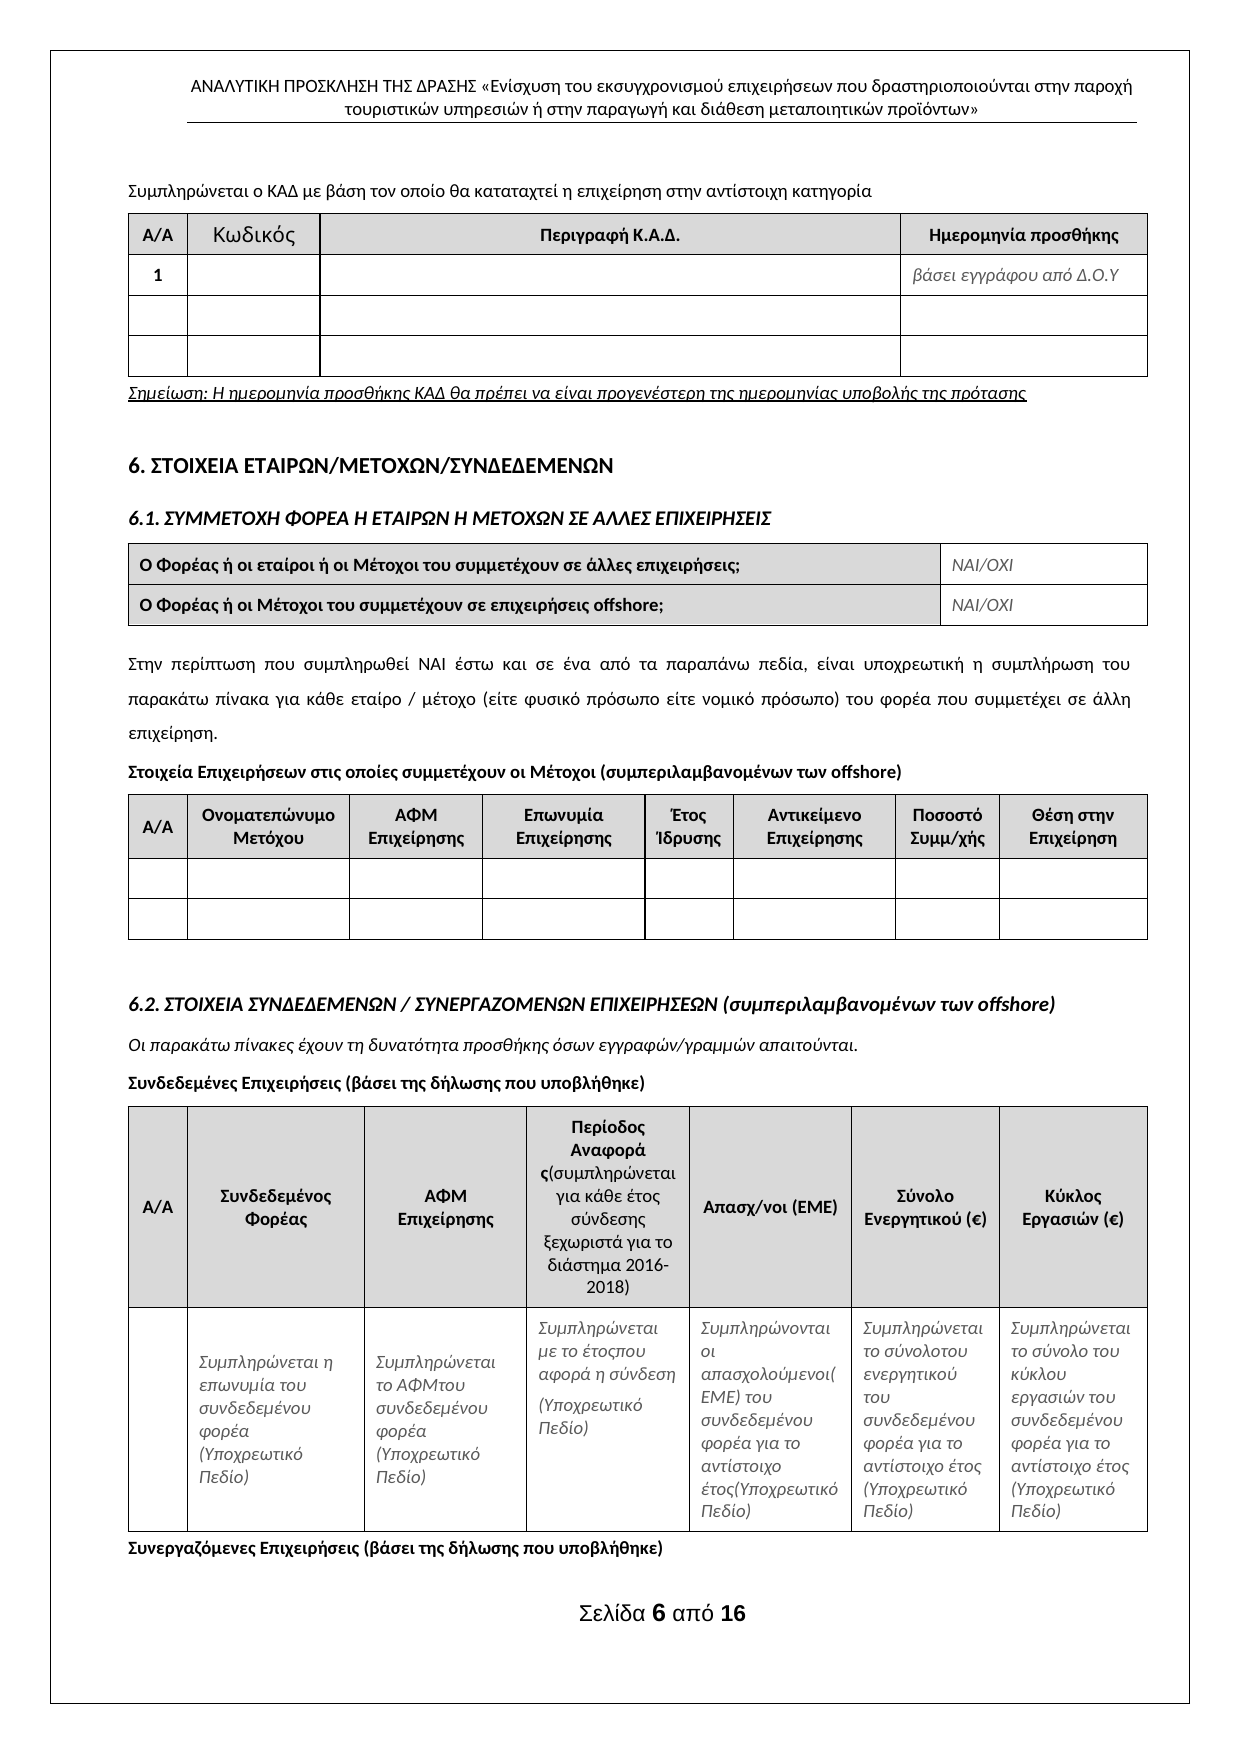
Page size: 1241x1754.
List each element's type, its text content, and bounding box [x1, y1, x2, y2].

table_cell [129, 859, 187, 898]
table_cell Συμπληρώνεται με το έτοςπου αφορά η σύνδεση (Υποχρεωτικό Πεδίο) [527, 1308, 689, 1531]
table_cell Συμπληρώνεται η επωνυμία του συνδεδεμένου φορέα (Υποχρεωτικό Πεδίο) [188, 1308, 364, 1531]
table_cell Συμπληρώνονται οι απασχολούμενοι(ΕΜΕ) του συνδεδεμένου φορέα για το αντίστοιχο έτος(Υποχρεωτικό Πεδίο) [690, 1308, 851, 1531]
table_cell [129, 336, 187, 376]
table_header Επωνυμία Επιχείρησης [483, 795, 644, 858]
table_header Απασχ/νοι (ΕΜΕ) [690, 1107, 851, 1307]
text 6.2. ΣΤΟΙΧΕΙΑ ΣΥΝΔΕΔΕΜΕΝΩΝ / ΣΥΝΕΡΓΑΖΟΜΕΝΩΝ ΕΠΙΧΕΙΡΗΣΕΩΝ (συμπεριλαμβανομένων των offshore) [128, 991, 1137, 1016]
table_cell [129, 1308, 187, 1531]
text 6.1. ΣΥΜΜΕΤΟΧΗ ΦΟΡΕΑ Ή ΕΤΑΙΡΩΝ Ή ΜΕΤΟΧΩΝ ΣΕ ΑΛΛΕΣ ΕΠΙΧΕΙΡΗΣΕΙΣ [128, 505, 1137, 531]
table_cell [321, 255, 900, 294]
text Συμπληρώνεται ο ΚΑΔ με βάση τον οποίο θα καταταχτεί η επιχείρηση στην αντίστοιχη κατηγορία [128, 179, 1137, 202]
table_header Συνδεδεμένος Φορέας [188, 1107, 364, 1307]
table_cell ΝΑΙ/ΟΧΙ [941, 585, 1147, 624]
table_cell [896, 899, 999, 939]
table_cell [188, 336, 319, 376]
table_cell [129, 899, 187, 939]
table_cell Συμπληρώνεται το σύνολοτου ενεργητικού του συνδεδεμένου φορέα για το αντίστοιχο έτος (Υποχρεωτικό Πεδίο) [852, 1308, 999, 1531]
table_header ΑΦΜ Επιχείρησης [350, 795, 482, 858]
table_cell [188, 859, 349, 898]
table_cell [734, 899, 895, 939]
table_cell [1000, 899, 1147, 939]
table_header ΝΑΙ/ΟΧΙ [941, 544, 1147, 584]
table_cell [734, 859, 895, 898]
table_cell [321, 296, 900, 335]
table_cell Ο Φορέας ή οι Μέτοχοι του συμμετέχουν σε επιχειρήσεις offshore; [129, 585, 940, 624]
table_cell [188, 296, 319, 335]
text Οι παρακάτω πίνακες έχουν τη δυνατότητα προσθήκης όσων εγγραφών/γραμμών απαιτούνται. [128, 1033, 1132, 1056]
table_cell [188, 899, 349, 939]
table_header Αντικείμενο Επιχείρησης [734, 795, 895, 858]
table_header Έτος Ίδρυσης [646, 795, 733, 858]
table_cell [321, 336, 900, 376]
table_header Κωδικός [188, 214, 319, 254]
table_header Περίοδος Αναφοράς(συμπληρώνεται για κάθε έτος σύνδεσης ξεχωριστά για το διάστημα 2016-2018) [527, 1107, 689, 1307]
table_cell [350, 899, 482, 939]
table_cell [188, 255, 319, 294]
table_header Α/Α [129, 214, 187, 254]
text Συνδεδεμένες Επιχειρήσεις (βάσει της δήλωσης που υποβλήθηκε) [128, 1072, 1132, 1094]
table_header Περιγραφή Κ.Α.Δ. [321, 214, 900, 254]
table_cell [129, 296, 187, 335]
text Σημείωση: Η ημερομηνία προσθήκης ΚΑΔ θα πρέπει να είναι προγενέστερη της ημερομηνίας υποβολής της πρότασης [128, 381, 1132, 404]
table_header Θέση στην Επιχείρηση [1000, 795, 1147, 858]
table_header ΑΦΜ Επιχείρησης [365, 1107, 526, 1307]
table_cell [1000, 859, 1147, 898]
text Συνεργαζόμενες Επιχειρήσεις (βάσει της δήλωσης που υποβλήθηκε) [128, 1536, 1132, 1559]
table_cell [646, 859, 733, 898]
table_header Κύκλος Εργασιών (€) [1000, 1107, 1147, 1307]
text Στην περίπτωση που συμπληρωθεί ΝΑΙ έστω και σε ένα από τα παραπάνω πεδία, είναι υποχρεωτική η συμπλήρωση του παρακάτω πίνακα για κάθε εταίρο / μέτοχο (είτε φυσικό πρόσωπο είτε νομικό πρόσωπο) του φορέα που συμμετέχει σε άλλη επιχείρηση. [128, 653, 1132, 744]
table_header Ονοματεπώνυμο Μετόχου [188, 795, 349, 858]
table_cell 1 [129, 255, 187, 294]
table_header Ποσοστό Συμμ/χής [896, 795, 999, 858]
table_cell [350, 859, 482, 898]
table_header Ο Φορέας ή οι εταίροι ή οι Μέτοχοι του συμμετέχουν σε άλλες επιχειρήσεις; [129, 544, 940, 584]
table_header Σύνολο Ενεργητικού (€) [852, 1107, 999, 1307]
table_cell Συμπληρώνεταιτο σύνολο του κύκλου εργασιών του συνδεδεμένου φορέα για το αντίστοιχο έτος (Υποχρεωτικό Πεδίο) [1000, 1308, 1147, 1531]
table_header Α/Α [129, 795, 187, 858]
table_cell [901, 296, 1147, 335]
text 6. ΣΤΟΙΧΕΙΑ ΕΤΑΙΡΩΝ/ΜΕΤΟΧΩΝ/ΣΥΝΔΕΔΕΜΕΝΩΝ [128, 451, 1137, 479]
table_cell βάσει εγγράφου από Δ.Ο.Υ [901, 255, 1147, 294]
table_cell [483, 899, 644, 939]
table_cell [896, 859, 999, 898]
table_header Α/Α [129, 1107, 187, 1307]
table_header Ημερομηνία προσθήκης [901, 214, 1147, 254]
table_cell Συμπληρώνεται το ΑΦΜτου συνδεδεμένου φορέα (Υποχρεωτικό Πεδίο) [365, 1308, 526, 1531]
table_cell [646, 899, 733, 939]
table_cell [901, 336, 1147, 376]
table_cell [483, 859, 644, 898]
text Στοιχεία Επιχειρήσεων στις οποίες συμμετέχουν οι Μέτοχοι (συμπεριλαμβανομένων των offshore) [128, 760, 1132, 783]
